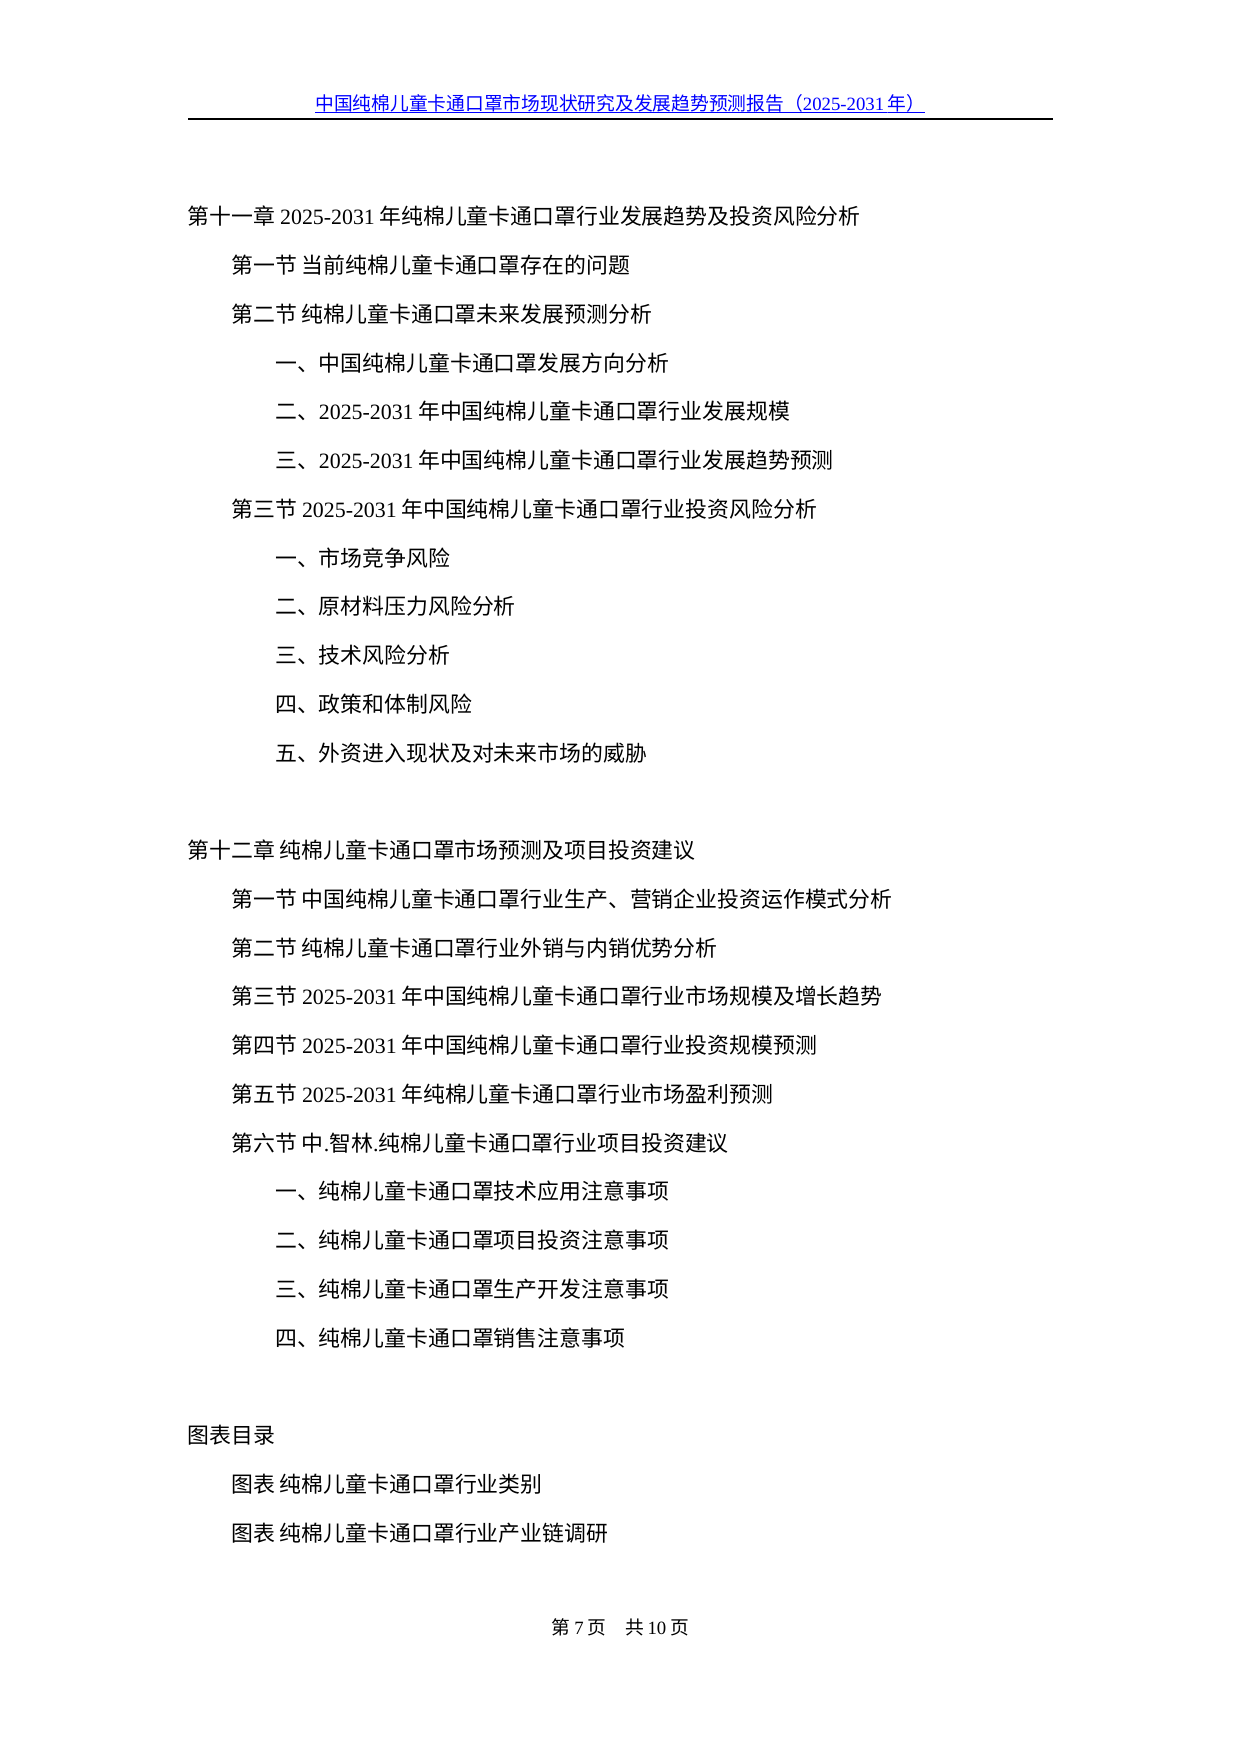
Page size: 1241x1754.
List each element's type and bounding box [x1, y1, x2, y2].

text [187, 150, 1053, 1548]
